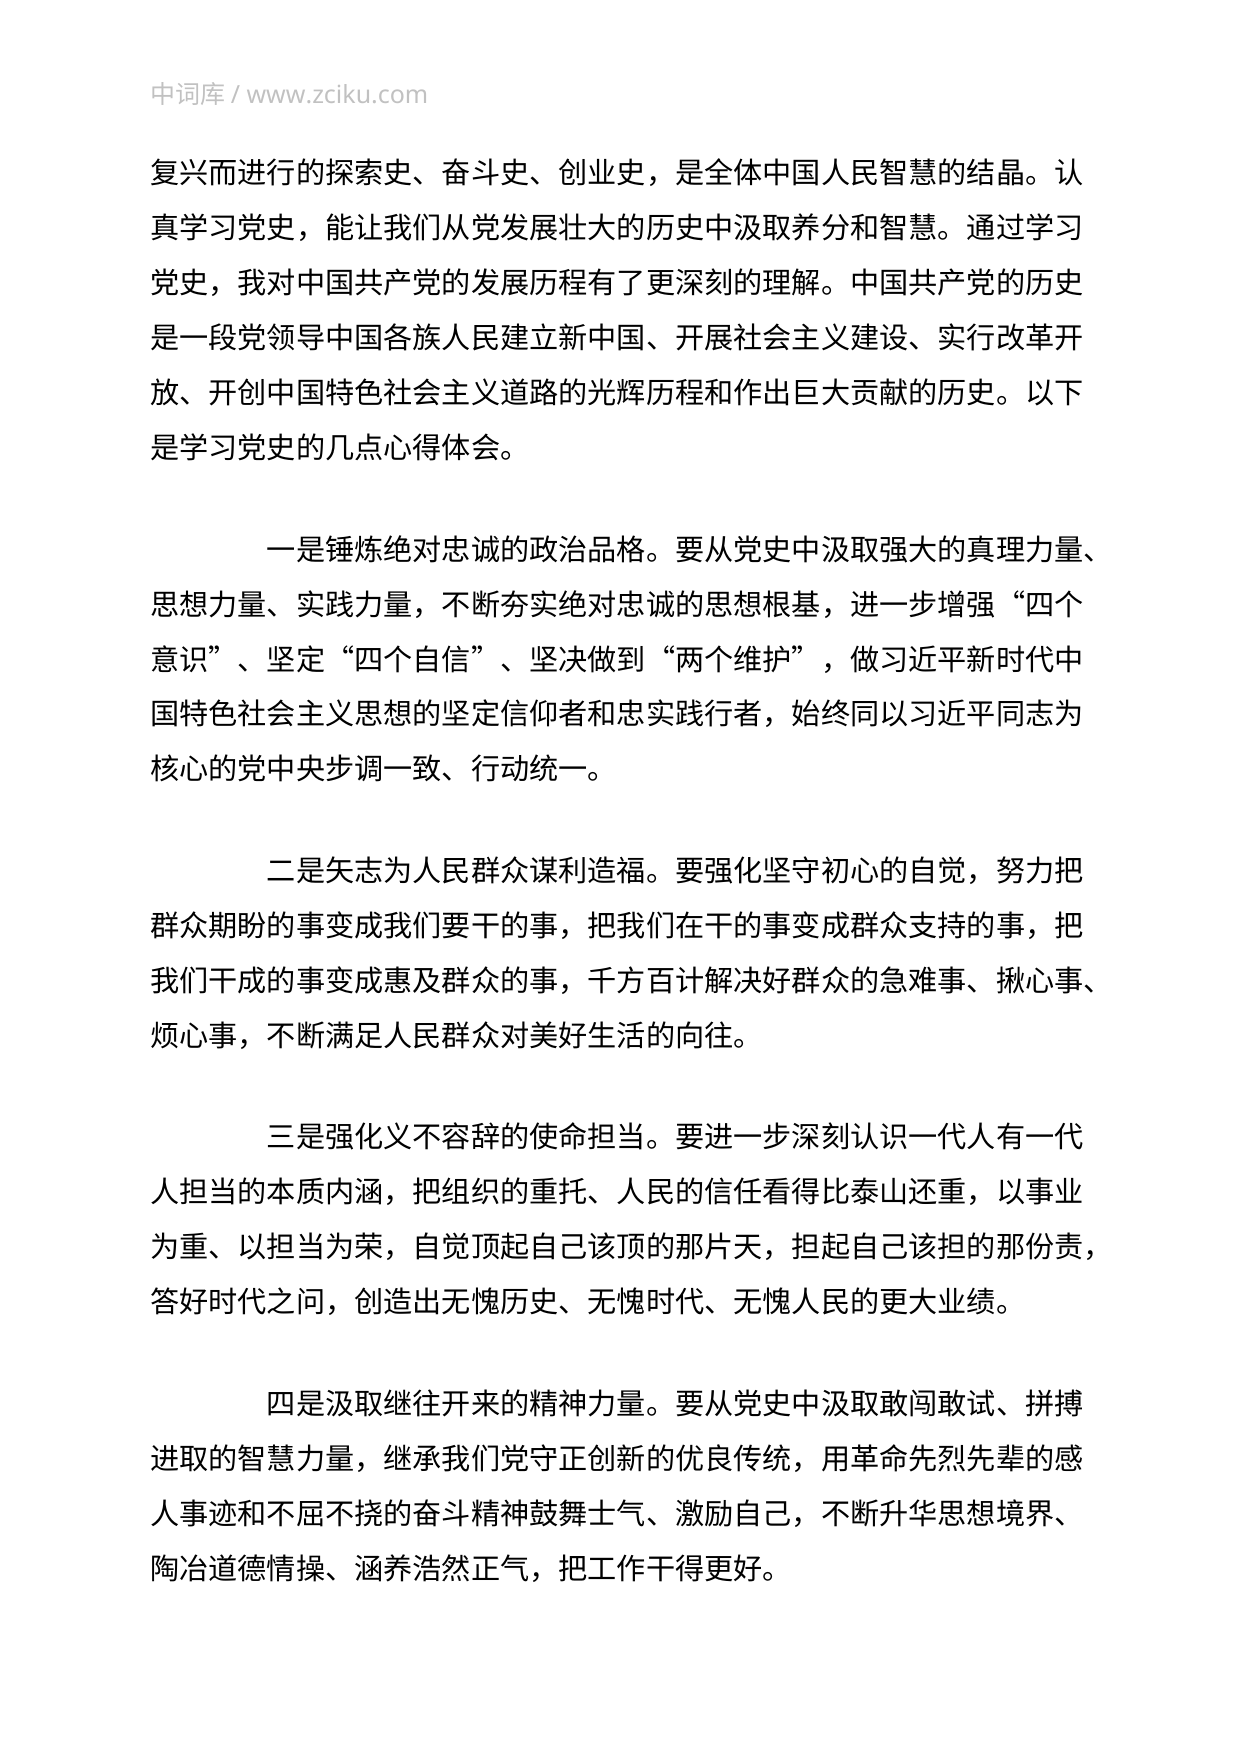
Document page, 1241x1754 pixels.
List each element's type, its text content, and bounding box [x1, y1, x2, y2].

text 四是汲取继往开来的精神力量。要从党史中汲取敢闯敢试、拼搏进取的智慧力量，继承我们党守正创新的优良传统，用革命先烈先辈的感人事迹和不屈不挠的奋斗精神鼓舞士气、激励自己，不断升华思想境界、陶冶道德情操、涵养浩然正气，把工作干得更好。 [150, 1381, 1090, 1587]
text 三是强化义不容辞的使命担当。要进一步深刻认识一代人有一代人担当的本质内涵，把组织的重托、人民的信任看得比泰山还重，以事业为重、以担当为荣，自觉顶起自己该顶的那片天，担起自己该担的那份责，答好时代之问，创造出无愧历史、无愧时代、无愧人民的更大业绩。 [150, 1114, 1090, 1321]
text 二是矢志为人民群众谋利造福。要强化坚守初心的自觉，努力把群众期盼的事变成我们要干的事，把我们在干的事变成群众支持的事，把我们干成的事变成惠及群众的事，千方百计解决好群众的急难事、揪心事、烦心事，不断满足人民群众对美好生活的向往。 [150, 848, 1090, 1054]
text 一是锤炼绝对忠诚的政治品格。要从党史中汲取强大的真理力量、思想力量、实践力量，不断夯实绝对忠诚的思想根基，进一步增强“四个意识”、坚定“四个自信”、坚决做到“两个维护”，做习近平新时代中国特色社会主义思想的坚定信仰者和忠实践行者，始终同以习近平同志为核心的党中央步调一致、行动统一。 [150, 526, 1090, 788]
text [150, 150, 1090, 467]
